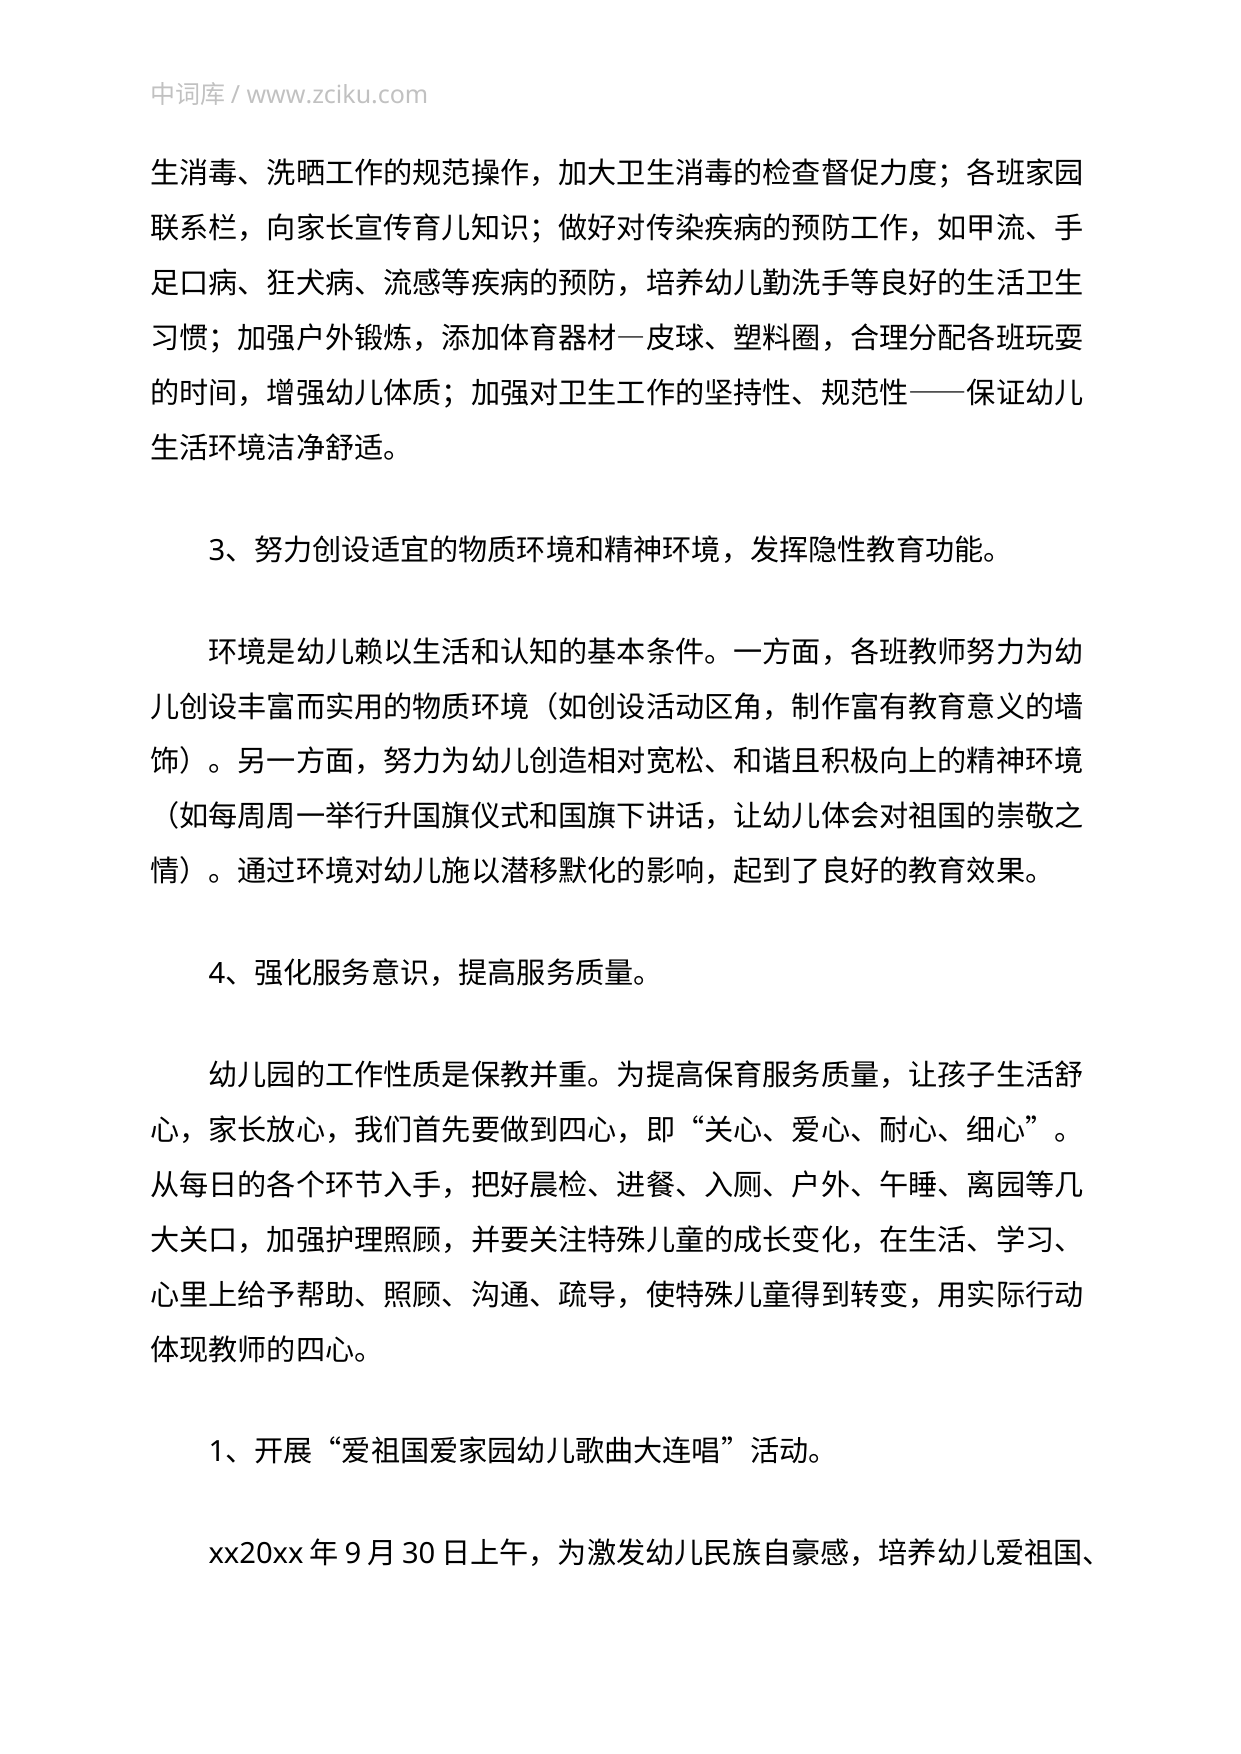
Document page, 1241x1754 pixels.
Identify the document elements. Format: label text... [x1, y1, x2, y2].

text 1、开展“爱祖国爱家园幼儿歌曲大连唱”活动。 [150, 1428, 1090, 1470]
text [150, 1530, 1090, 1572]
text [150, 150, 1090, 467]
text 幼儿园的工作性质是保教并重。为提高保育服务质量，让孩子生活舒心，家长放心，我们首先要做到四心，即“关心、爱心、耐心、细心”。从每日的各个环节入手，把好晨检、进餐、入厕、户外、午睡、离园等几大关口，加强护理照顾，并要关注特殊儿童的成长变化，在生活、学习、心里上给予帮助、照顾、沟通、疏导，使特殊儿童得到转变，用实际行动体现教师的四心。 [150, 1052, 1090, 1368]
text 环境是幼儿赖以生活和认知的基本条件。一方面，各班教师努力为幼儿创设丰富而实用的物质环境（如创设活动区角，制作富有教育意义的墙饰）。另一方面，努力为幼儿创造相对宽松、和谐且积极向上的精神环境（如每周周一举行升国旗仪式和国旗下讲话，让幼儿体会对祖国的崇敬之情）。通过环境对幼儿施以潜移默化的影响，起到了良好的教育效果。 [150, 628, 1090, 890]
text 3、努力创设适宜的物质环境和精神环境，发挥隐性教育功能。 [150, 526, 1090, 569]
text 4、强化服务意识，提高服务质量。 [150, 949, 1090, 992]
